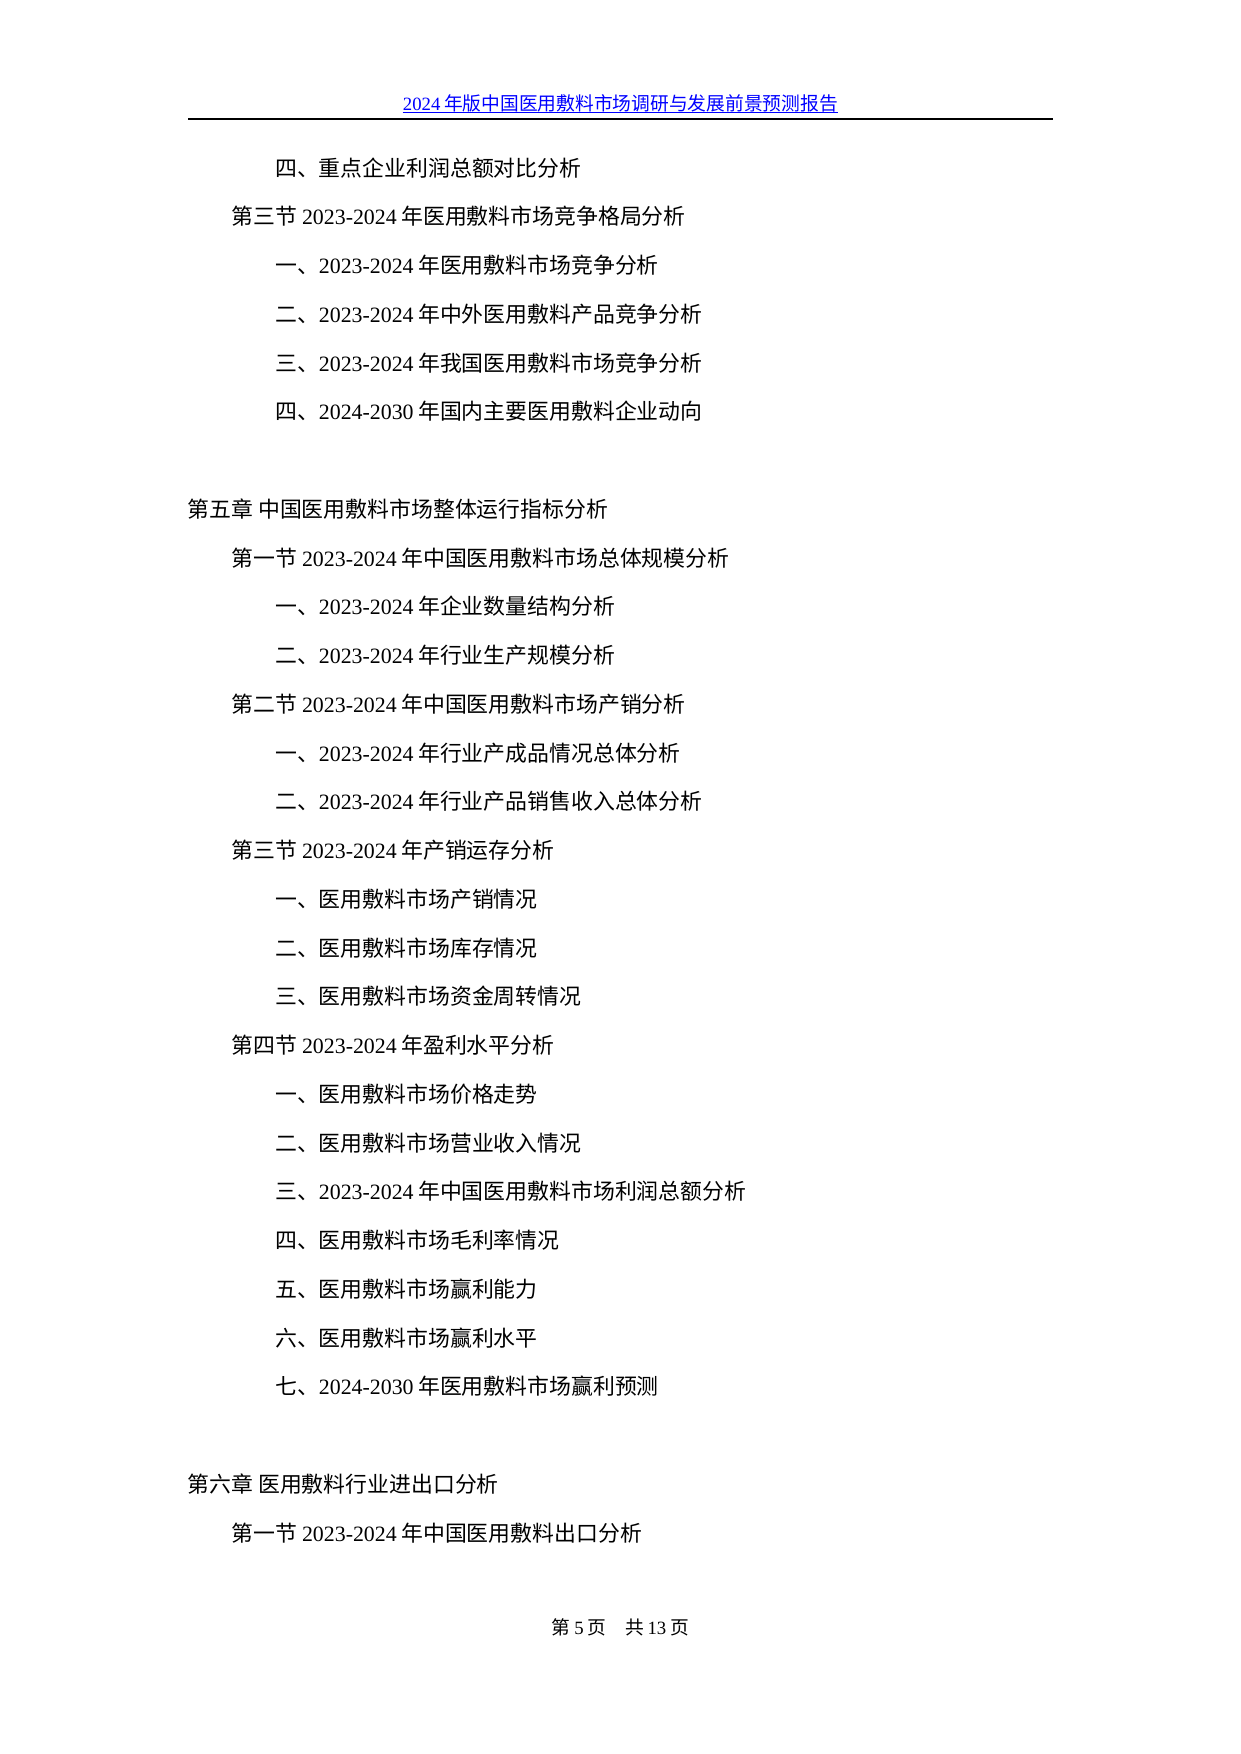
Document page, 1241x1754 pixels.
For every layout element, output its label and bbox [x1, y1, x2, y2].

text [187, 150, 1053, 1548]
